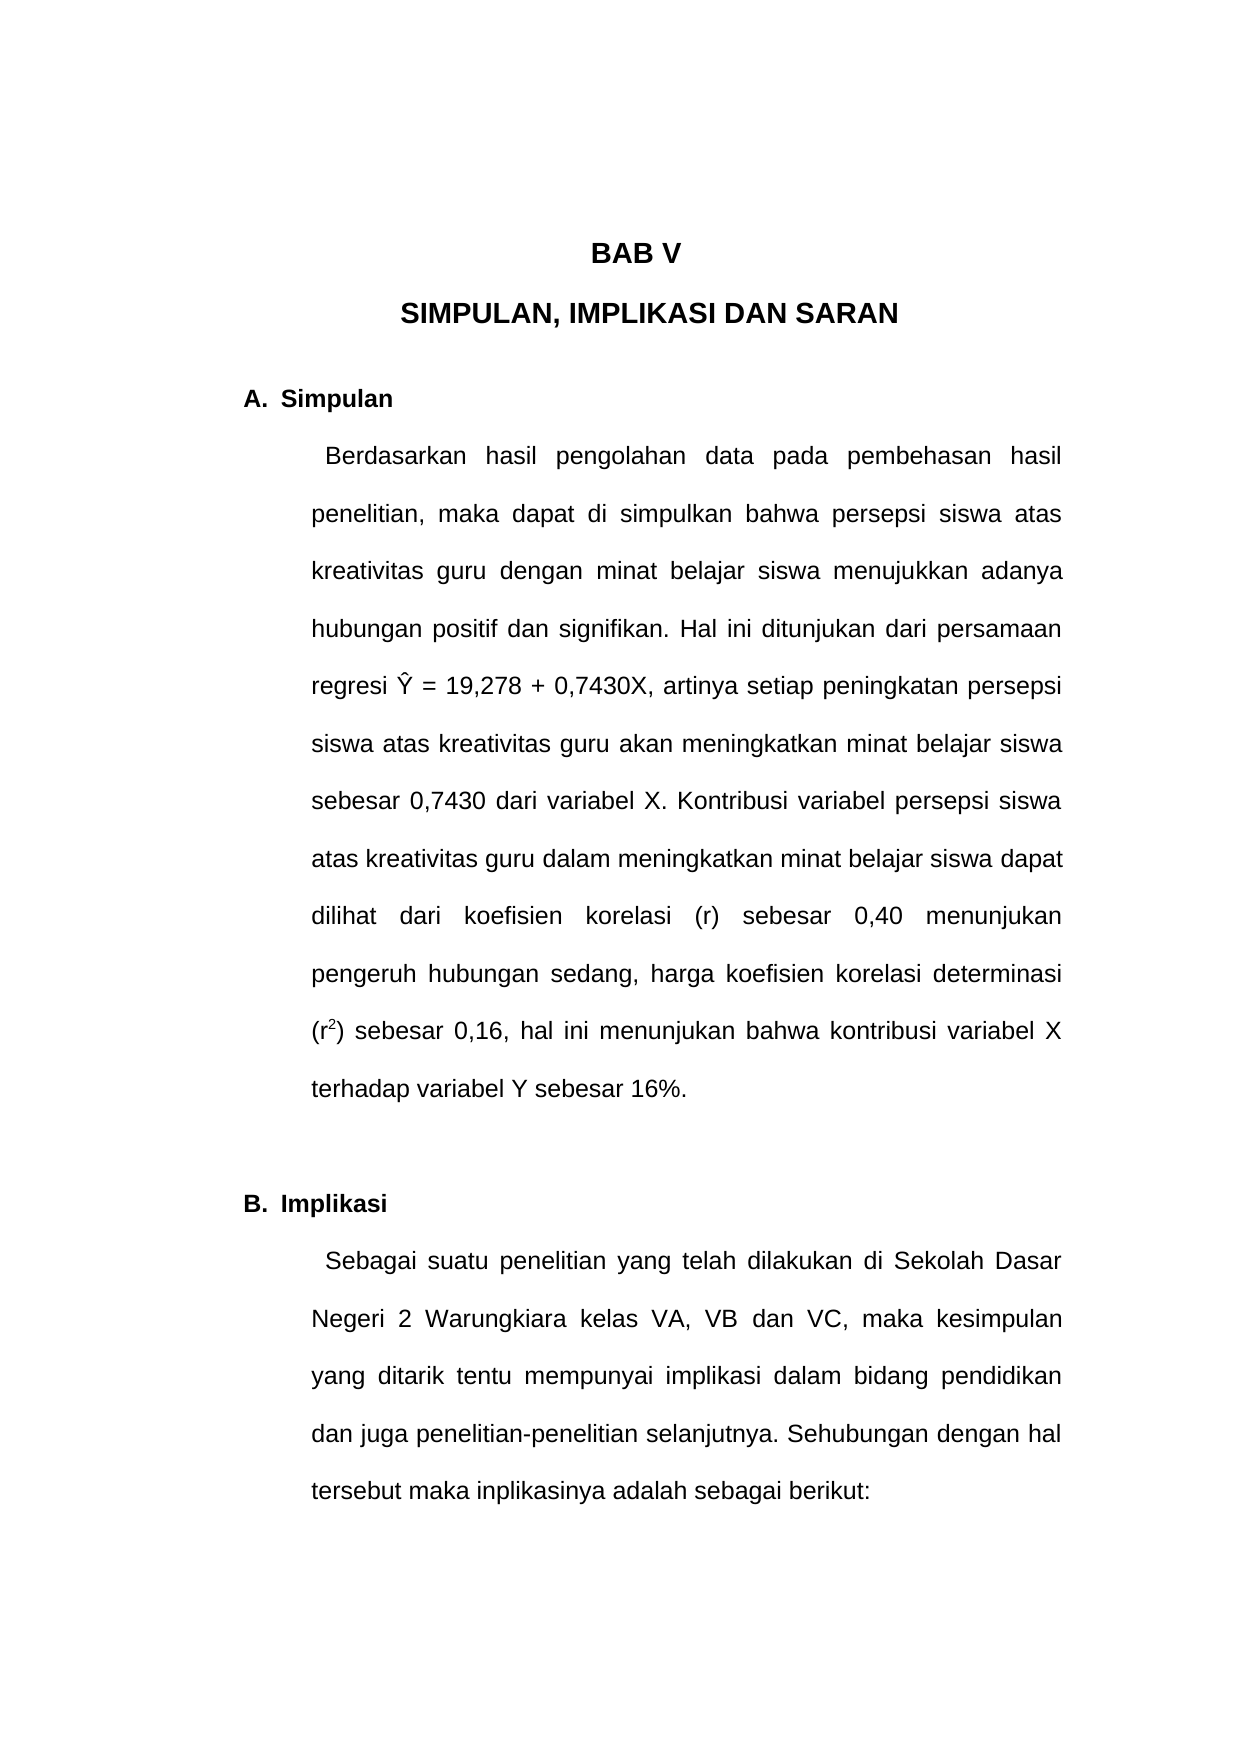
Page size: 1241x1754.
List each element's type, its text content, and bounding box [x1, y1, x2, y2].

text BAB V [236, 236, 1063, 270]
list Implikasi [243, 1188, 1063, 1217]
list Simpulan [243, 383, 1063, 412]
list Berdasarkan hasil pengolahan data pada pembehasan hasil penelitian, maka dapat di simpulkan bahwa persepsi siswa atas kreativitas guru dengan minat belajar siswa menujukkan adanya hubungan positif dan signifikan. Hal ini ditunjukan dari persamaan regresi Ŷ = 19,278 + 0,7430X, artinya setiap peningkatan persepsi siswa atas kreativitas guru akan meningkatkan minat belajar siswa sebesar 0,7430 dari variabel X. Kontribusi variabel persepsi siswa atas kreativitas guru dalam meningkatkan minat belajar siswa dapat dilihat dari koefisien korelasi (r) sebesar 0,40 menunjukan pengeruh hubungan sedang, harga koefisien korelasi determinasi (r2) sebesar 0,16, hal ini menunjukan bahwa kontribusi variabel X terhadap variabel Y sebesar 16%. [311, 441, 1063, 1102]
text SIMPULAN, IMPLIKASI DAN SARAN [236, 296, 1063, 329]
list Sebagai suatu penelitian yang telah dilakukan di Sekolah Dasar Negeri 2 Warungkiara kelas VA, VB dan VC, maka kesimpulan yang ditarik tentu mempunyai implikasi dalam bidang pendidikan dan juga penelitian-penelitian selanjutnya. Sehubungan dengan hal tersebut maka inplikasinya adalah sebagai berikut: [311, 1246, 1063, 1505]
